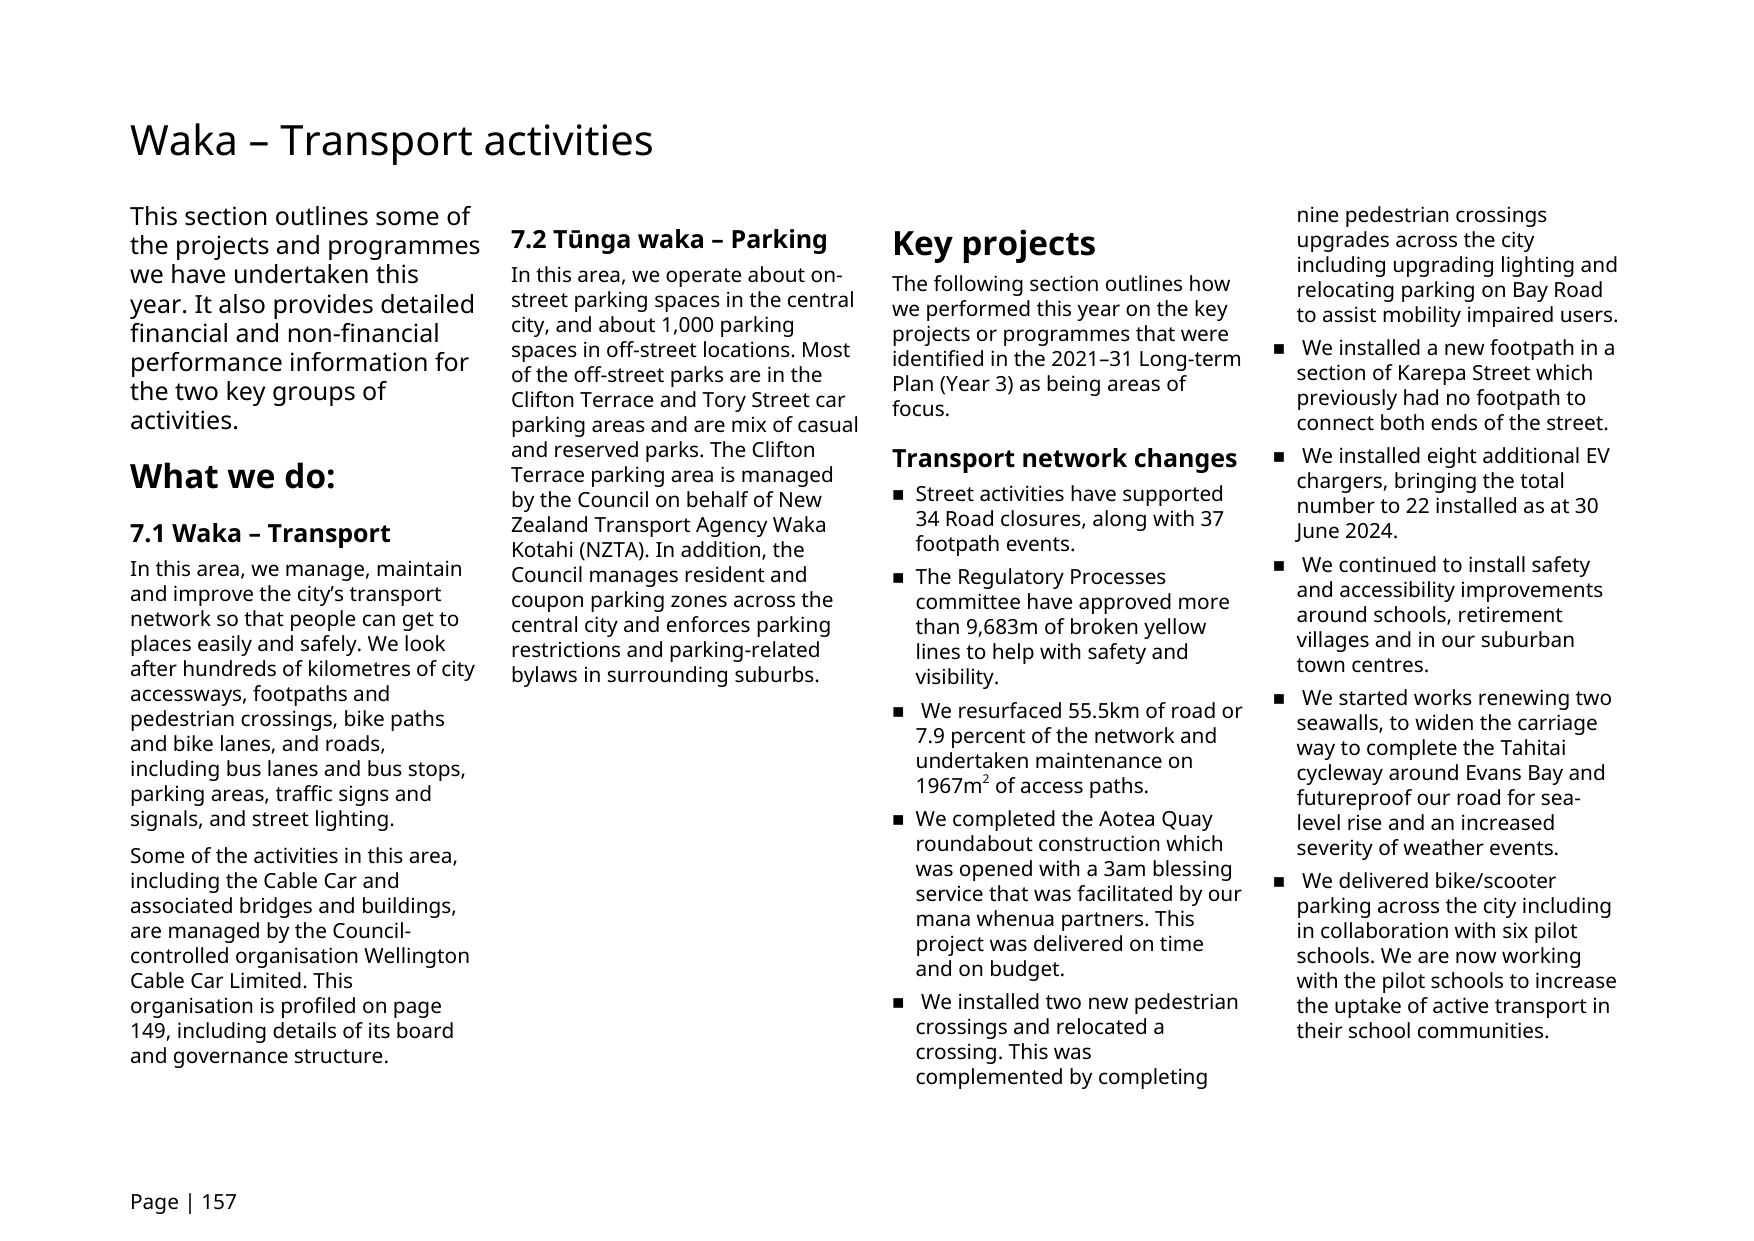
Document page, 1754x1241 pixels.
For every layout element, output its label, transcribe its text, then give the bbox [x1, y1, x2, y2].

subtitle Key projects [892, 227, 1243, 263]
text Street activities have supported 34 Road closures, along with 37 footpath events. [892, 481, 1243, 556]
text We installed a new footpath in a section of Karepa Street which previously had no footpath to connect both ends of the street. [1273, 336, 1624, 436]
text We installed two new pedestrian crossings and relocated a crossing. This was complemented by completing nine pedestrian crossings upgrades across the city including upgrading lighting and relocating parking on Bay Road to assist mobility impaired users. [892, 990, 1243, 1090]
text We installed two new pedestrian crossings and relocated a crossing. This was complemented by completing nine pedestrian crossings upgrades across the city including upgrading lighting and relocating parking on Bay Road to assist mobility impaired users. [1273, 202, 1624, 327]
text The Regulatory Processes committee have approved more than 9,683m of broken yellow lines to help with safety and visibility. [892, 565, 1243, 690]
text We resurfaced 55.5km of road or 7.9 percent of the network and undertaken maintenance on 1967m2 of access paths. [892, 698, 1243, 798]
text We installed eight additional EV chargers, bringing the total number to 22 installed as at 30 June 2024. [1273, 444, 1624, 544]
text Some of the activities in this area, including the Cable Car and associated bridges and buildings, are managed by the Council-controlled organisation Wellington Cable Car Limited. This organisation is profiled on page 149, including details of its board and governance structure. [130, 844, 481, 1069]
text We completed the Aotea Quay roundabout construction which was opened with a 3am blessing service that was facilitated by our mana whenua partners. This project was delivered on time and on budget. [892, 806, 1243, 981]
subtitle 7.1 Waka – Transport [130, 521, 481, 548]
subtitle 7.2 Tūnga waka – Parking [511, 227, 862, 254]
text We delivered bike/scooter parking across the city including in collaboration with six pilot schools. We are now working with the pilot schools to increase the uptake of active transport in their school communities. [1273, 869, 1624, 1044]
subtitle Waka – Transport activities [130, 119, 1624, 165]
text We continued to install safety and accessibility improvements around schools, retirement villages and in our suburban town centres. [1273, 552, 1624, 677]
text The following section outlines how we performed this year on the key projects or programmes that were identified in the 2021–31 Long-term Plan (Year 3) as being areas of focus. [892, 271, 1243, 421]
subtitle Transport network changes [892, 446, 1243, 473]
text This section outlines some of the projects and programmes we have undertaken this year. It also provides detailed financial and non-financial performance information for the two key groups of activities. [130, 202, 481, 436]
subtitle What we do: [130, 461, 481, 496]
text In this area, we operate about on-street parking spaces in the central city, and about 1,000 parking spaces in off-street locations. Most of the off-street parks are in the Clifton Terrace and Tory Street car parking areas and are mix of casual and reserved parks. The Clifton Terrace parking area is managed by the Council on behalf of New Zealand Transport Agency Waka Kotahi (NZTA). In addition, the Council manages resident and coupon parking zones across the central city and enforces parking restrictions and parking-related bylaws in surrounding suburbs. [511, 263, 862, 688]
text We started works renewing two seawalls, to widen the carriage way to complete the Tahitai cycleway around Evans Bay and futureproof our road for sea-level rise and an increased severity of weather events. [1273, 686, 1624, 861]
text In this area, we manage, maintain and improve the city’s transport network so that people can get to places easily and safely. We look after hundreds of kilometres of city accessways, footpaths and pedestrian crossings, bike paths and bike lanes, and roads, including bus lanes and bus stops, parking areas, traffic signs and signals, and street lighting. [130, 556, 481, 831]
